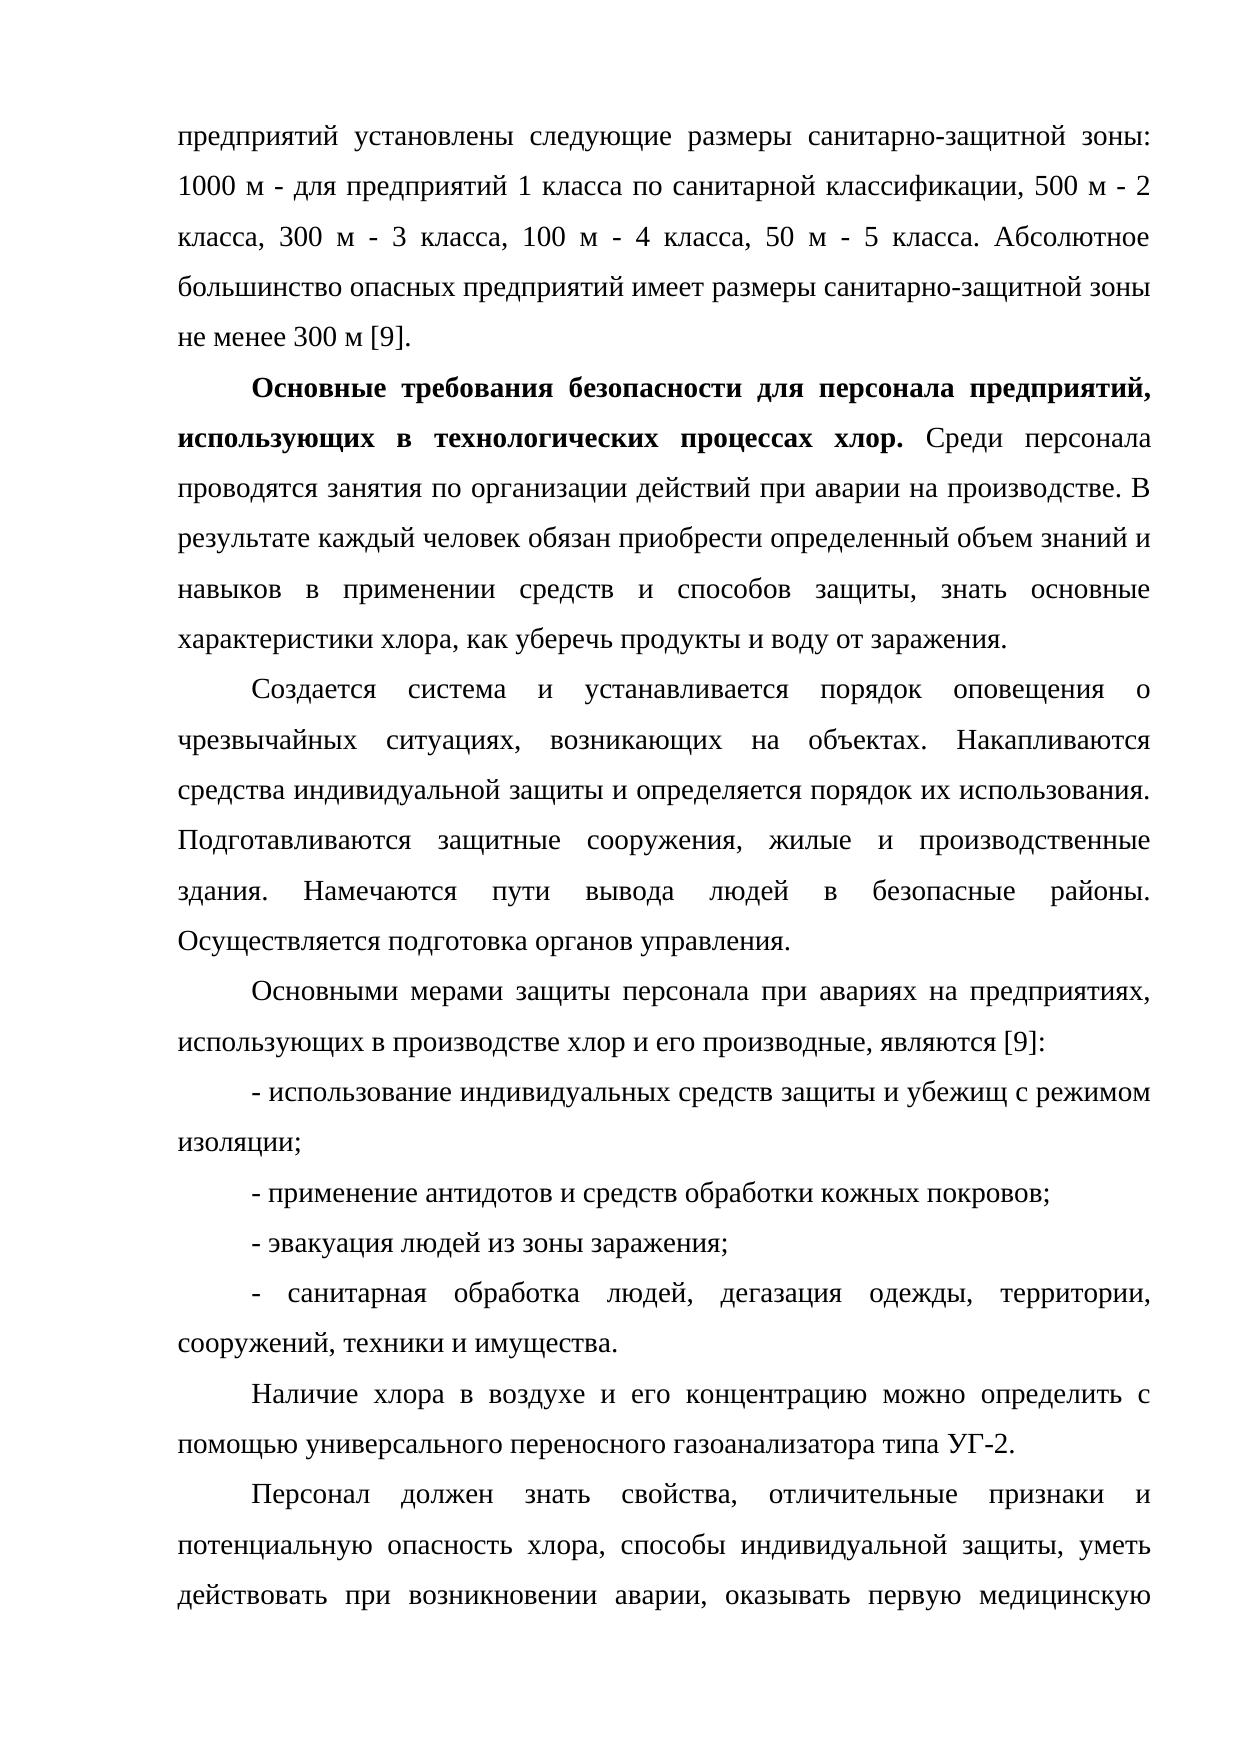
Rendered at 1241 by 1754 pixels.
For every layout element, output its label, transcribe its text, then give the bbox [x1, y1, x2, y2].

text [177, 1477, 1152, 1611]
text Основными мерами защиты персонала при авариях на предприятиях, использующих в производстве хлор и его производные, являются [9]: [177, 973, 1152, 1057]
text - санитарная обработка людей, дегазация одежды, территории, сооружений, техники и имущества. [177, 1275, 1152, 1359]
text - использование индивидуальных средств защиты и убежищ с режимом изоляции; [177, 1074, 1152, 1158]
text Создается система и устанавливается порядок оповещения о чрезвычайных ситуациях, возникающих на объектах. Накапливаются средства индивидуальной защиты и определяется порядок их использования. Подготавливаются защитные сооружения, жилые и производственные здания. Намечаются пути вывода людей в безопасные районы. Осуществляется подготовка органов управления. [177, 672, 1152, 957]
text Основные требования безопасности для персонала предприятий, использующих в технологических процессах хлор. Среди персонала проводятся занятия по организации действий при аварии на производстве. В результате каждый человек обязан приобрести определенный объем знаний и навыков в применении средств и способов защиты, знать основные характеристики хлора, как уберечь продукты и воду от заражения. [177, 370, 1152, 655]
text - эвакуация людей из зоны заражения; [177, 1225, 1152, 1258]
text - применение антидотов и средств обработки кожных покровов; [177, 1175, 1152, 1208]
text Наличие хлора в воздухе и его концентрацию можно определить с помощью универсального переносного газоанализатора типа УГ-2. [177, 1376, 1152, 1460]
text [177, 118, 1152, 353]
